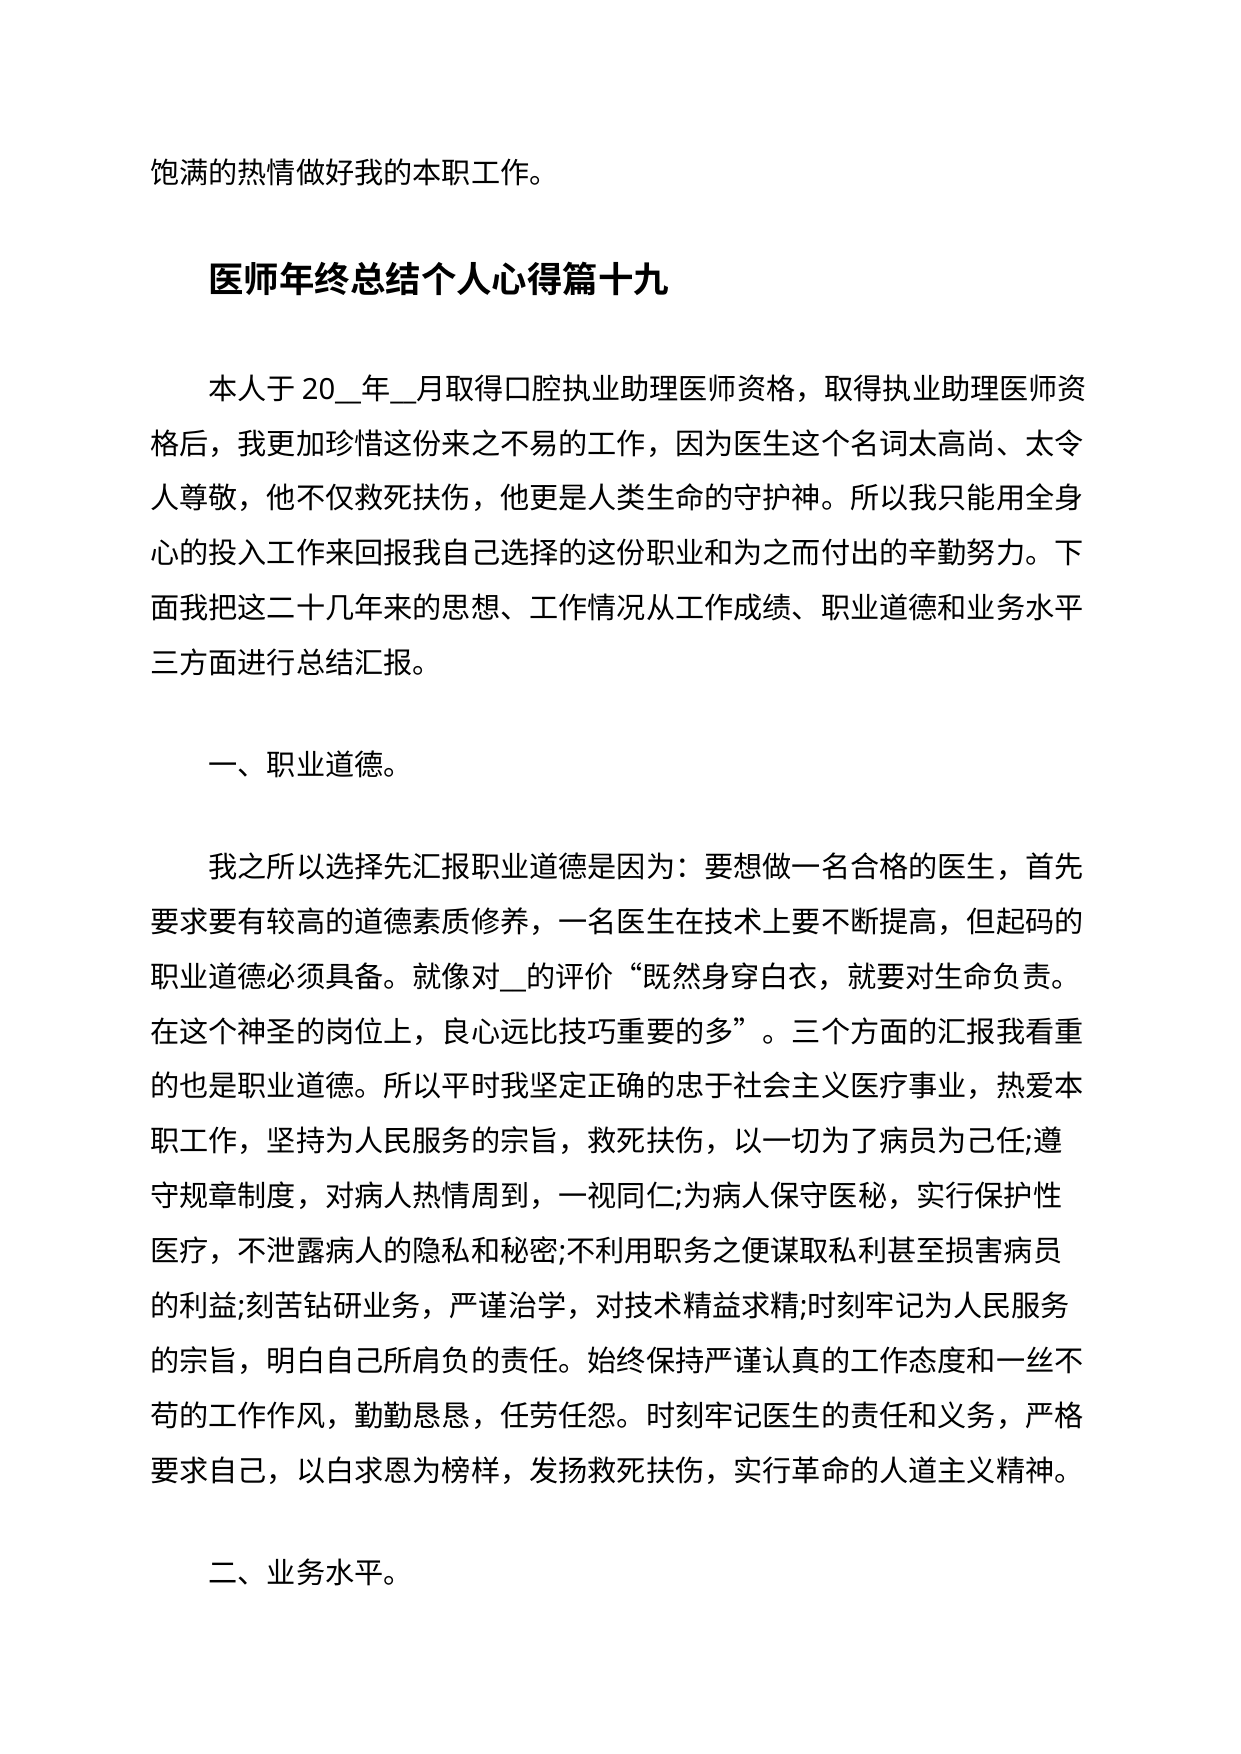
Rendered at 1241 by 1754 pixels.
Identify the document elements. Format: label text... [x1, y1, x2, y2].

text 医师年终总结个人心得篇十九 [150, 252, 1090, 303]
text 一、职业道德。 [150, 742, 1090, 784]
text 我之所以选择先汇报职业道德是因为：要想做一名合格的医生，首先要求要有较高的道德素质修养，一名医生在技术上要不断提高，但起码的职业道德必须具备。就像对__的评价“既然身穿白衣，就要对生命负责。在这个神圣的岗位上，良心远比技巧重要的多”。三个方面的汇报我看重的也是职业道德。所以平时我坚定正确的忠于社会主义医疗事业，热爱本职工作，坚持为人民服务的宗旨，救死扶伤，以一切为了病员为己任;遵守规章制度，对病人热情周到，一视同仁;为病人保守医秘，实行保护性医疗，不泄露病人的隐私和秘密;不利用职务之便谋取私利甚至损害病员的利益;刻苦钻研业务，严谨治学，对技术精益求精;时刻牢记为人民服务的宗旨，明白自己所肩负的责任。始终保持严谨认真的工作态度和一丝不苟的工作作风，勤勤恳恳，任劳任怨。时刻牢记医生的责任和义务，严格要求自己，以白求恩为榜样，发扬救死扶伤，实行革命的人道主义精神。 [150, 843, 1090, 1490]
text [150, 150, 1090, 192]
text 本人于20__年__月取得口腔执业助理医师资格，取得执业助理医师资格后，我更加珍惜这份来之不易的工作，因为医生这个名词太高尚、太令人尊敬，他不仅救死扶伤，他更是人类生命的守护神。所以我只能用全身心的投入工作来回报我自己选择的这份职业和为之而付出的辛勤努力。下面我把这二十几年来的思想、工作情况从工作成绩、职业道德和业务水平三方面进行总结汇报。 [150, 365, 1090, 682]
text 二、业务水平。 [150, 1549, 1090, 1592]
